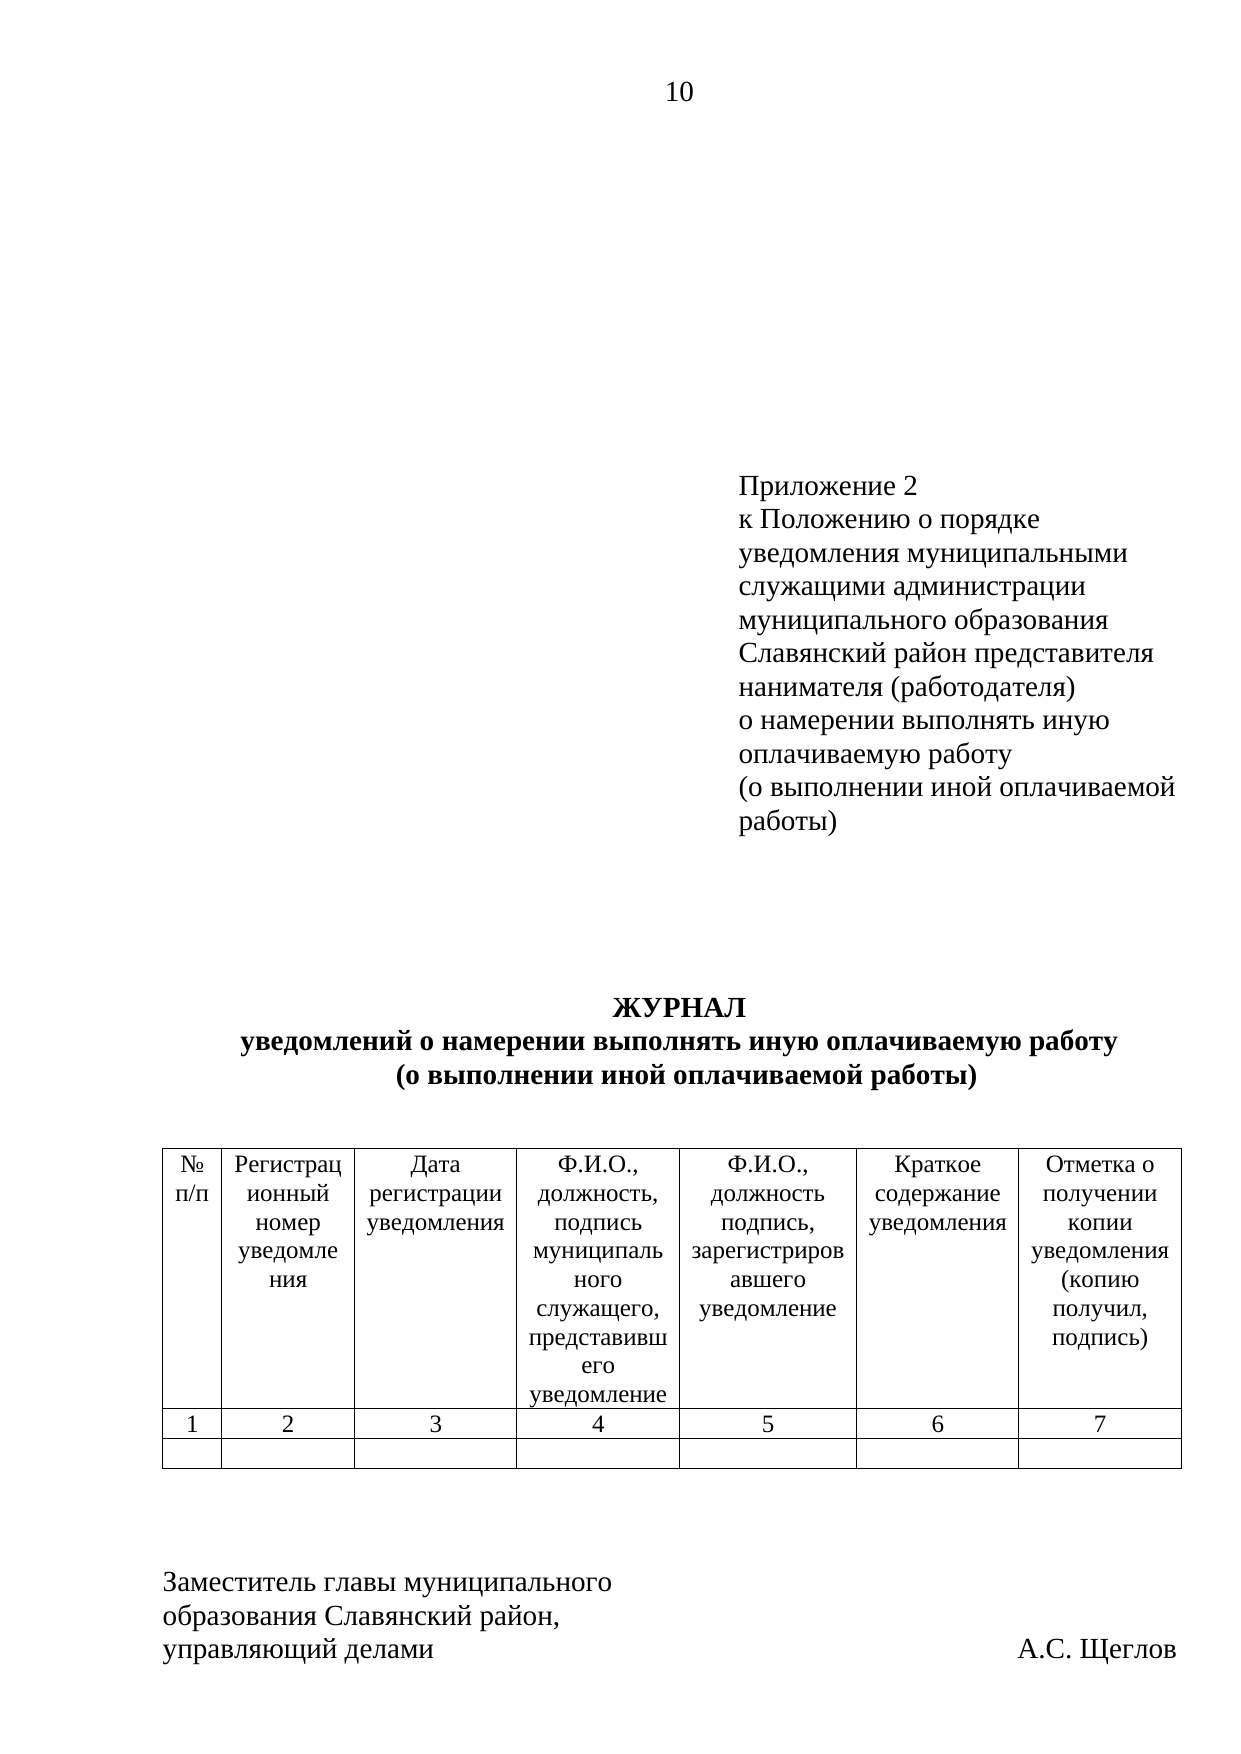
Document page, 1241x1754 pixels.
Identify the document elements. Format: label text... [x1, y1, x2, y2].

table_header № п/п [163, 1149, 221, 1408]
text образования Славянский район, [162, 1598, 1181, 1631]
text управляющий делами А.С. Щеглов [162, 1631, 1181, 1665]
table_header Ф.И.О., должность, подпись муниципального служащего, представившего уведомление [517, 1149, 679, 1408]
table_header Краткое содержание уведомления [857, 1149, 1018, 1408]
text (о выполнении иной оплачиваемой работы) [177, 1057, 1181, 1091]
text уведомлений о намерении выполнять иную оплачиваемую работу [177, 1023, 1181, 1057]
text о намерении выполнять иную оплачиваемую работу [738, 702, 1181, 769]
table_cell 4 [517, 1409, 679, 1438]
text к Положению о порядке [738, 501, 1181, 535]
table_cell 1 [163, 1409, 221, 1438]
table_cell [1019, 1439, 1181, 1467]
table_cell [680, 1439, 856, 1467]
text муниципального образования [738, 602, 1181, 635]
table_cell 2 [222, 1409, 354, 1438]
table_cell [857, 1439, 1018, 1467]
text ЖУРНАЛ [177, 990, 1181, 1023]
table_cell [355, 1439, 516, 1467]
table_header Ф.И.О., должность подпись, зарегистрировавшего уведомление [680, 1149, 856, 1408]
text (о выполнении иной оплачиваемой работы) [738, 769, 1181, 837]
table_header Дата регистрации уведомления [355, 1149, 516, 1408]
table_cell 5 [680, 1409, 856, 1438]
table_cell 7 [1019, 1409, 1181, 1438]
table_cell [517, 1439, 679, 1467]
table_cell [222, 1439, 354, 1467]
table_cell 6 [857, 1409, 1018, 1438]
text Приложение 2 [738, 468, 1181, 501]
table_cell [163, 1439, 221, 1467]
table_cell 3 [355, 1409, 516, 1438]
text Заместитель главы муниципального [162, 1564, 1181, 1598]
table_header Регистрационный номер уведомления [222, 1149, 354, 1408]
table_header Отметка о получении копии уведомления (копию получил, подпись) [1019, 1149, 1181, 1408]
text Славянский район представителя нанимателя (работодателя) [738, 635, 1181, 702]
text уведомления муниципальными служащими администрации [738, 535, 1181, 602]
